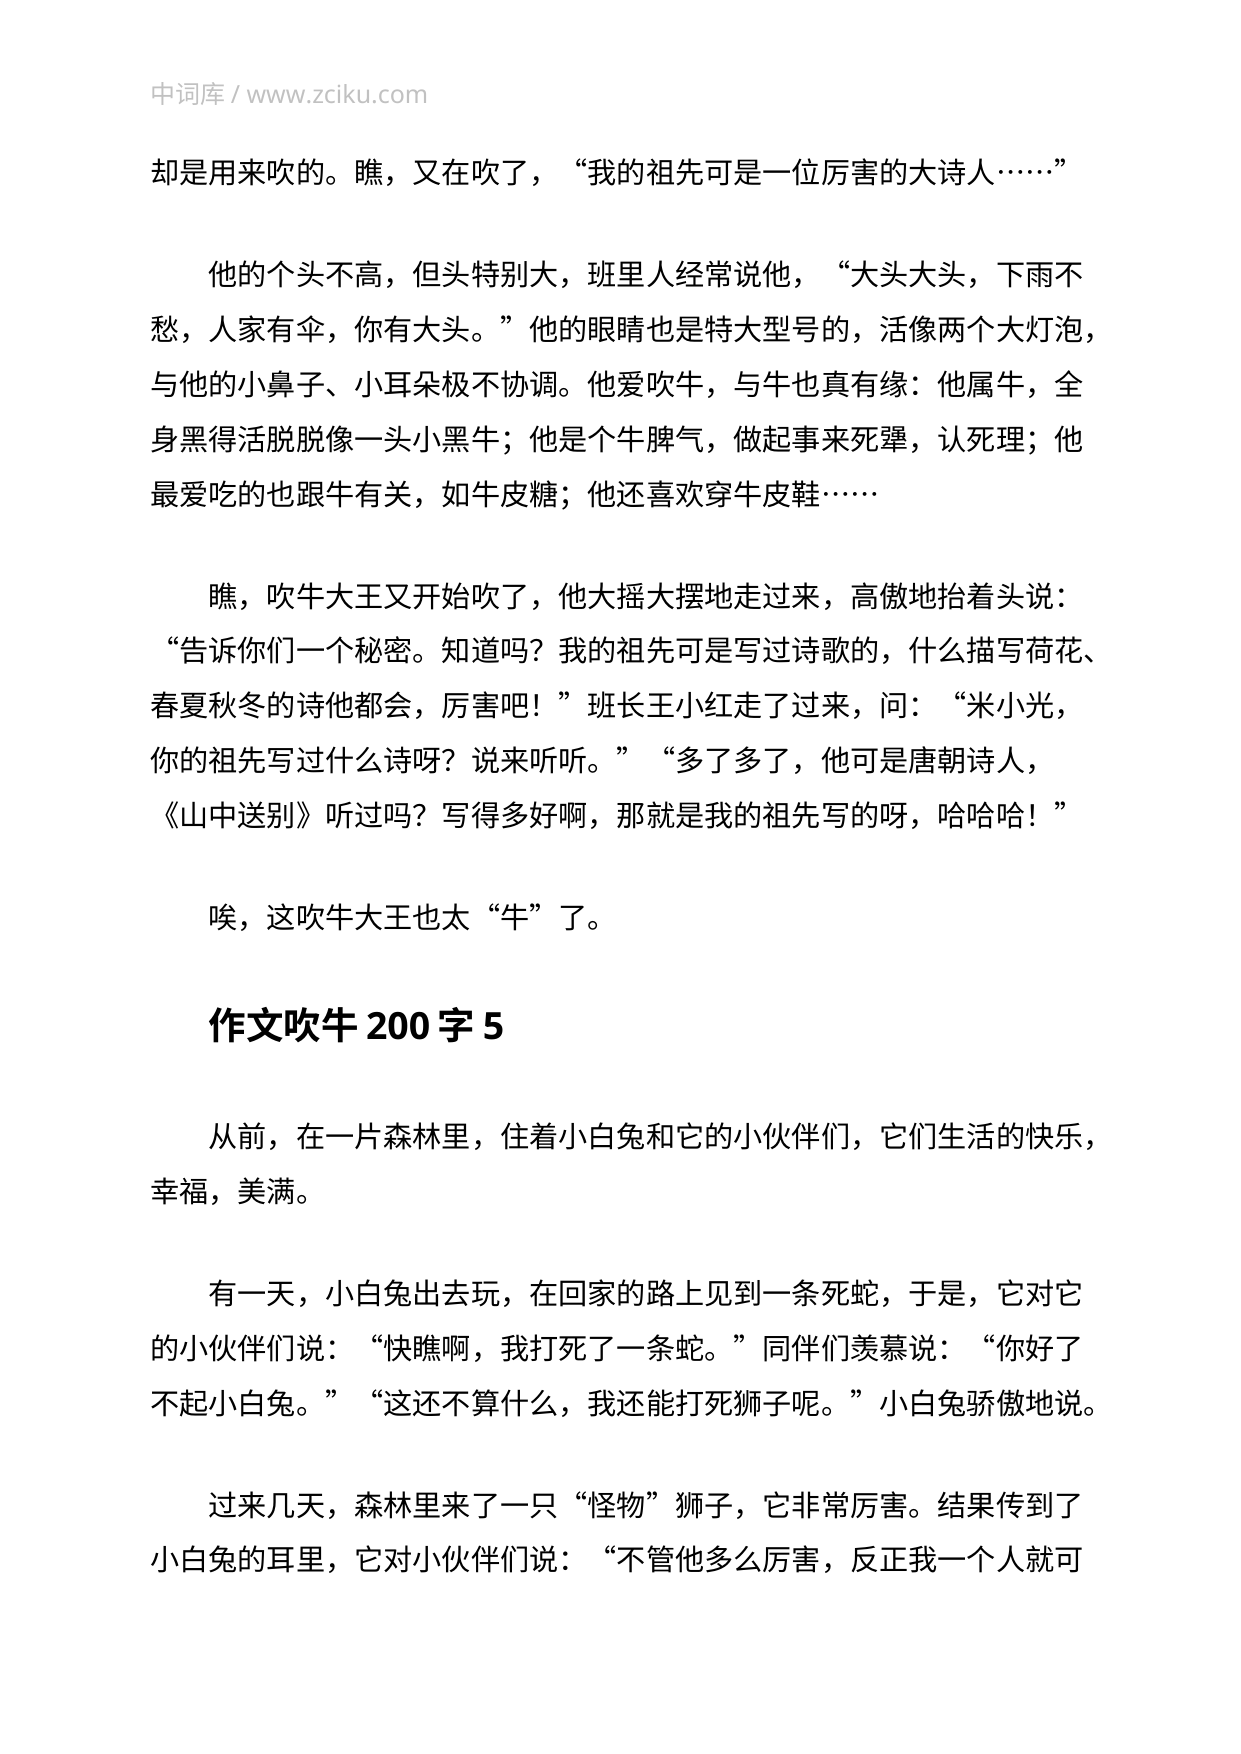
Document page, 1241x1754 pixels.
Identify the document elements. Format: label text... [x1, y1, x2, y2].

text 作文吹牛200字5 [150, 996, 1090, 1051]
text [150, 150, 1090, 192]
text 从前，在一片森林里，住着小白兔和它的小伙伴们，它们生活的快乐，幸福，美满。 [150, 1114, 1090, 1211]
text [150, 1482, 1090, 1579]
text 瞧，吹牛大王又开始吹了，他大摇大摆地走过来，高傲地抬着头说：“告诉你们一个秘密。知道吗？我的祖先可是写过诗歌的，什么描写荷花、春夏秋冬的诗他都会，厉害吧！”班长王小红走了过来，问：“米小光，你的祖先写过什么诗呀？说来听听。”“多了多了，他可是唐朝诗人，《山中送别》听过吗？写得多好啊，那就是我的祖先写的呀，哈哈哈！” [150, 573, 1090, 835]
text 有一天，小白兔出去玩，在回家的路上见到一条死蛇，于是，它对它的小伙伴们说：“快瞧啊，我打死了一条蛇。”同伴们羡慕说：“你好了不起小白兔。”“这还不算什么，我还能打死狮子呢。”小白兔骄傲地说。 [150, 1271, 1090, 1423]
text 他的个头不高，但头特别大，班里人经常说他，“大头大头，下雨不愁，人家有伞，你有大头。”他的眼睛也是特大型号的，活像两个大灯泡，与他的小鼻子、小耳朵极不协调。他爱吹牛，与牛也真有缘：他属牛，全身黑得活脱脱像一头小黑牛；他是个牛脾气，做起事来死犟，认死理；他最爱吃的也跟牛有关，如牛皮糖；他还喜欢穿牛皮鞋…… [150, 252, 1090, 514]
text 唉，这吹牛大王也太“牛”了。 [150, 894, 1090, 937]
